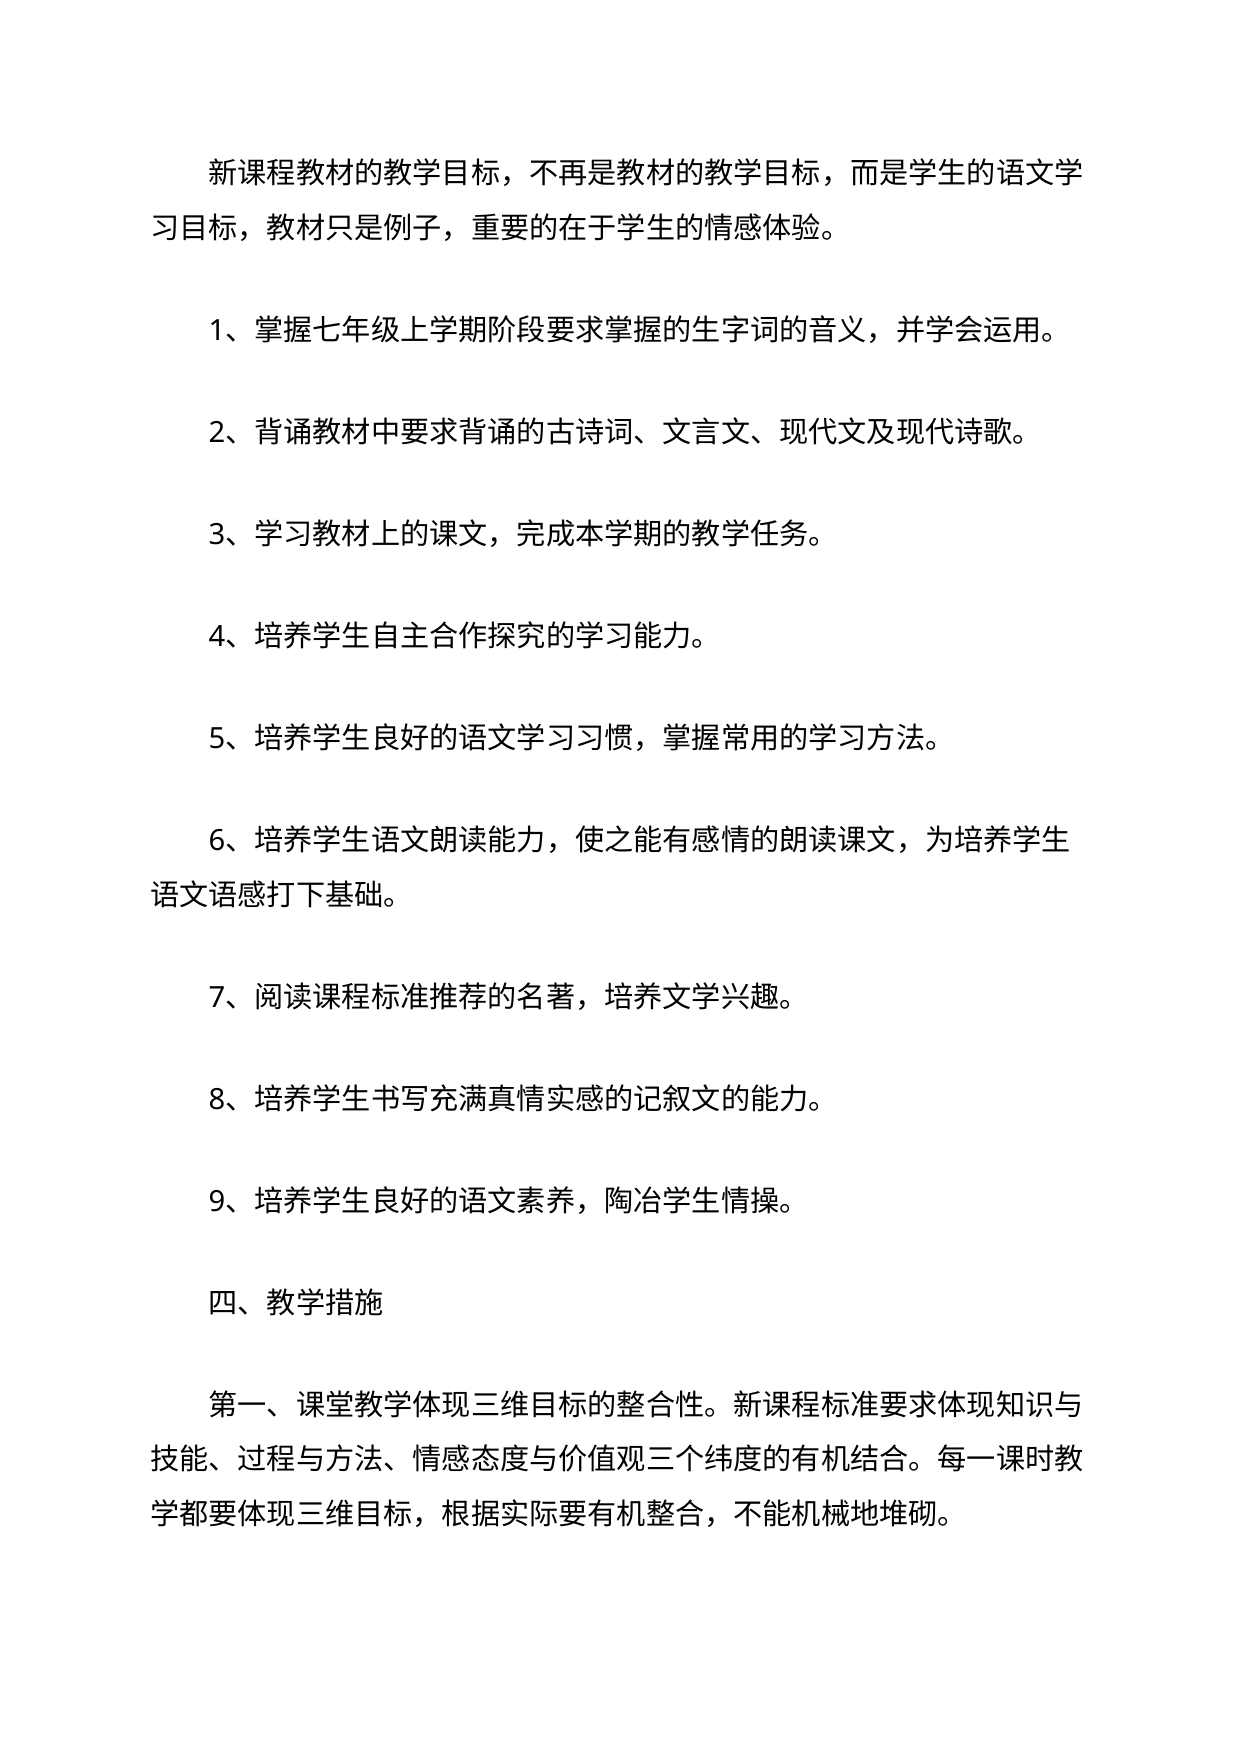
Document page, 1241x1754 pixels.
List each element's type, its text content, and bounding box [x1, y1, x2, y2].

text 5、培养学生良好的语文学习习惯，掌握常用的学习方法。 [150, 714, 1090, 757]
text 3、学习教材上的课文，完成本学期的教学任务。 [150, 511, 1090, 553]
text 新课程教材的教学目标，不再是教材的教学目标，而是学生的语文学习目标，教材只是例子，重要的在于学生的情感体验。 [150, 150, 1090, 247]
text 四、教学措施 [150, 1279, 1090, 1322]
text 第一、课堂教学体现三维目标的整合性。新课程标准要求体现知识与技能、过程与方法、情感态度与价值观三个纬度的有机结合。每一课时教学都要体现三维目标，根据实际要有机整合，不能机械地堆砌。 [150, 1381, 1090, 1533]
text 2、背诵教材中要求背诵的古诗词、文言文、现代文及现代诗歌。 [150, 409, 1090, 451]
text 6、培养学生语文朗读能力，使之能有感情的朗读课文，为培养学生语文语感打下基础。 [150, 817, 1090, 914]
text 8、培养学生书写充满真情实感的记叙文的能力。 [150, 1075, 1090, 1118]
text 7、阅读课程标准推荐的名著，培养文学兴趣。 [150, 973, 1090, 1016]
text 4、培养学生自主合作探究的学习能力。 [150, 613, 1090, 655]
text 1、掌握七年级上学期阶段要求掌握的生字词的音义，并学会运用。 [150, 307, 1090, 349]
text 9、培养学生良好的语文素养，陶冶学生情操。 [150, 1177, 1090, 1220]
